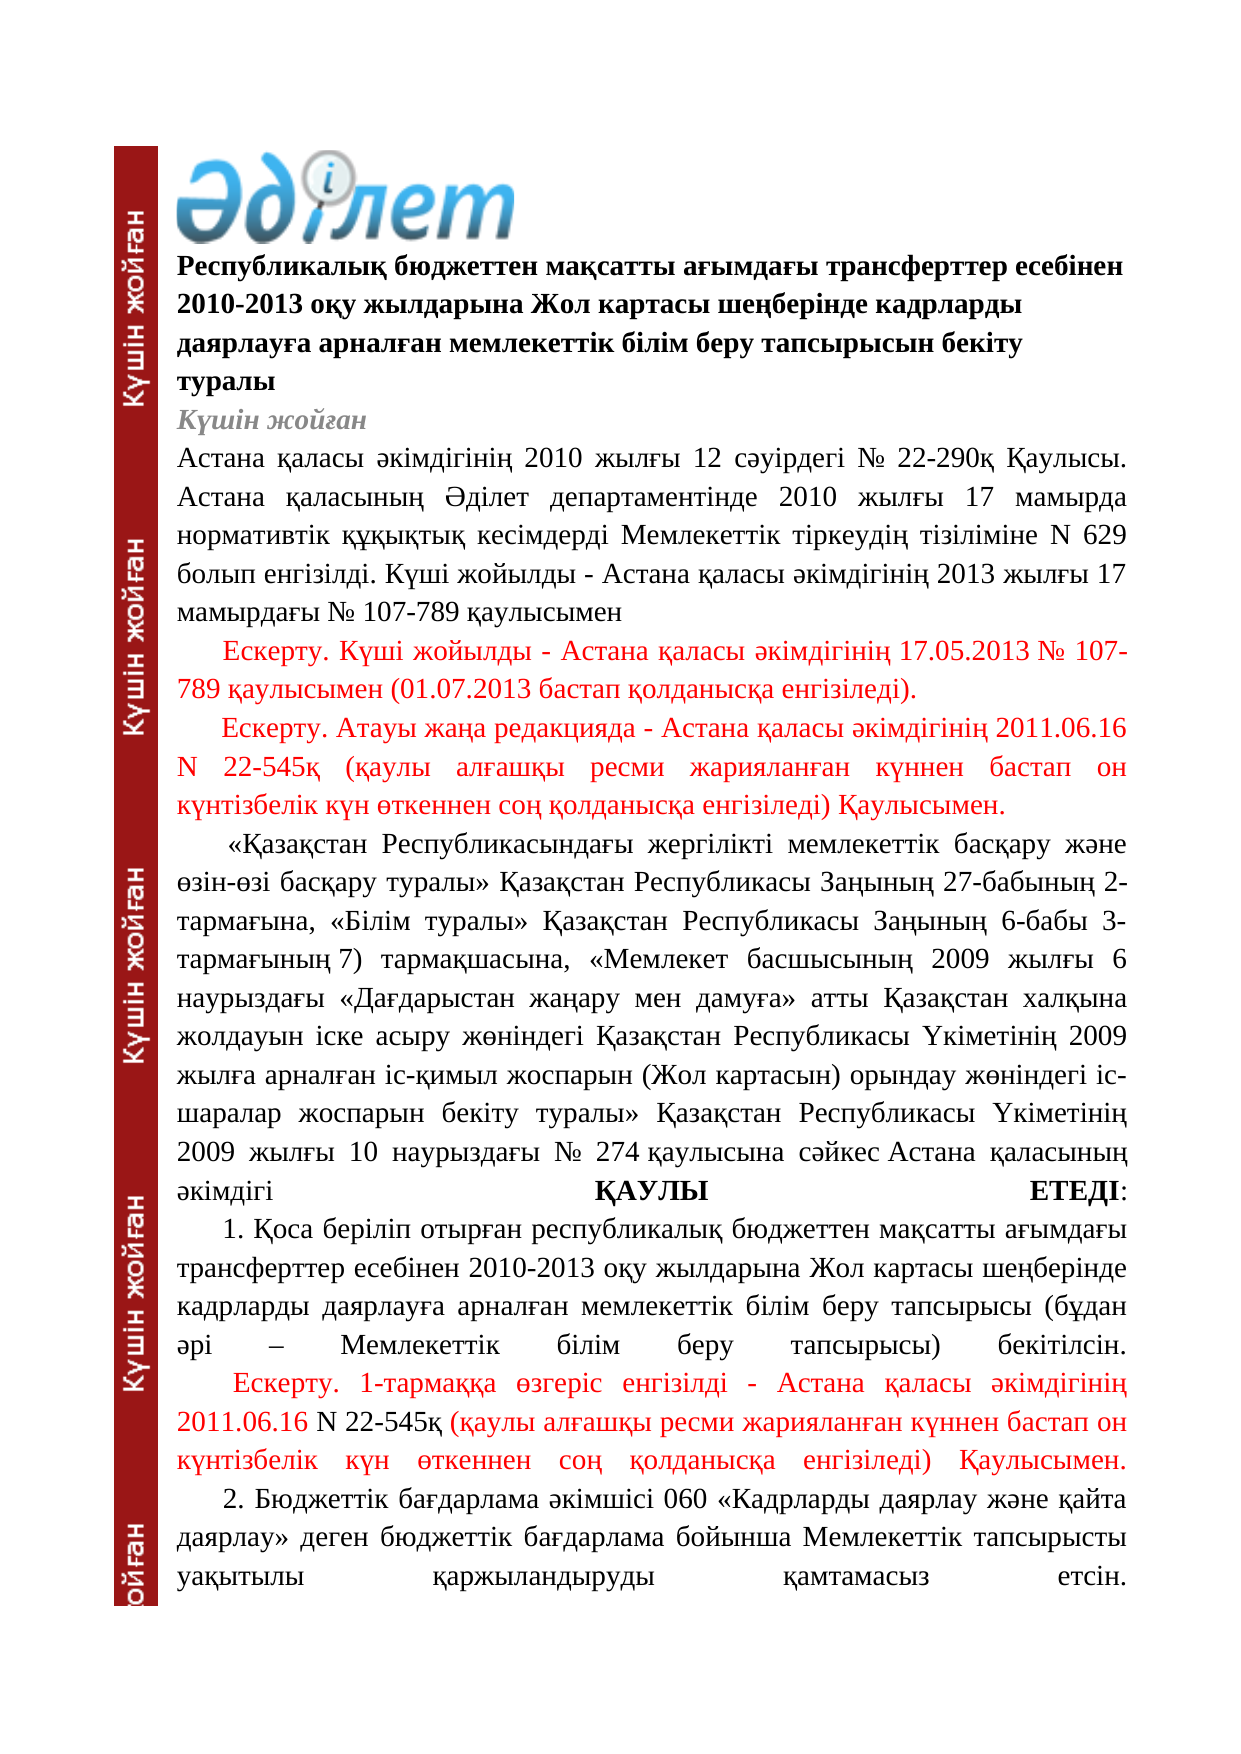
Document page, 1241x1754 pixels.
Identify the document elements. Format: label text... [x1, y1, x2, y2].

picture [176, 150, 515, 244]
picture [114, 435, 158, 440]
picture [114, 1592, 158, 1606]
picture [114, 397, 158, 402]
text Ескерту. Күші жойылды - Астана қаласы әкімдігінің 17.05.2013 № 107-789 қаулысымен (01.07.2013 бастап қолданысқа енгізіледі). [112, 633, 1128, 705]
text Ескерту. Атауы жаңа редакцияда - Астана қаласы әкімдігінің 2011.06.16 N 22-545қ (қаулы алғашқы ресми жарияланған күннен бастап он күнтізбелік күн өткеннен соң қолданысқа енгізіледі) Қаулысымен. [112, 710, 1128, 821]
text Республикалық бюджеттен мақсатты ағымдағы трансферттер есебінен 2010-2013 оқу жылдарына Жол картасы шеңберінде кадрларды даярлауға арналған мемлекеттік білім беру тапсырысын бекіту туралы [112, 248, 1128, 397]
picture [114, 628, 158, 633]
picture [114, 705, 158, 710]
text Күшін жойған [112, 402, 1128, 435]
picture [114, 146, 158, 248]
text Астана қаласы әкімдігінің 2010 жылғы 12 сәуірдегі № 22-290қ Қаулысы. Астана қаласының Әділет департаментінде 2010 жылғы 17 мамырда нормативтік құқықтық кесімдерді Мемлекеттік тіркеудің тізіліміне N 629 болып енгізілді. Күші жойылды - Астана қаласы әкімдігінің 2013 жылғы 17 мамырдағы № 107-789 қаулысымен [112, 440, 1128, 628]
picture [114, 821, 158, 826]
